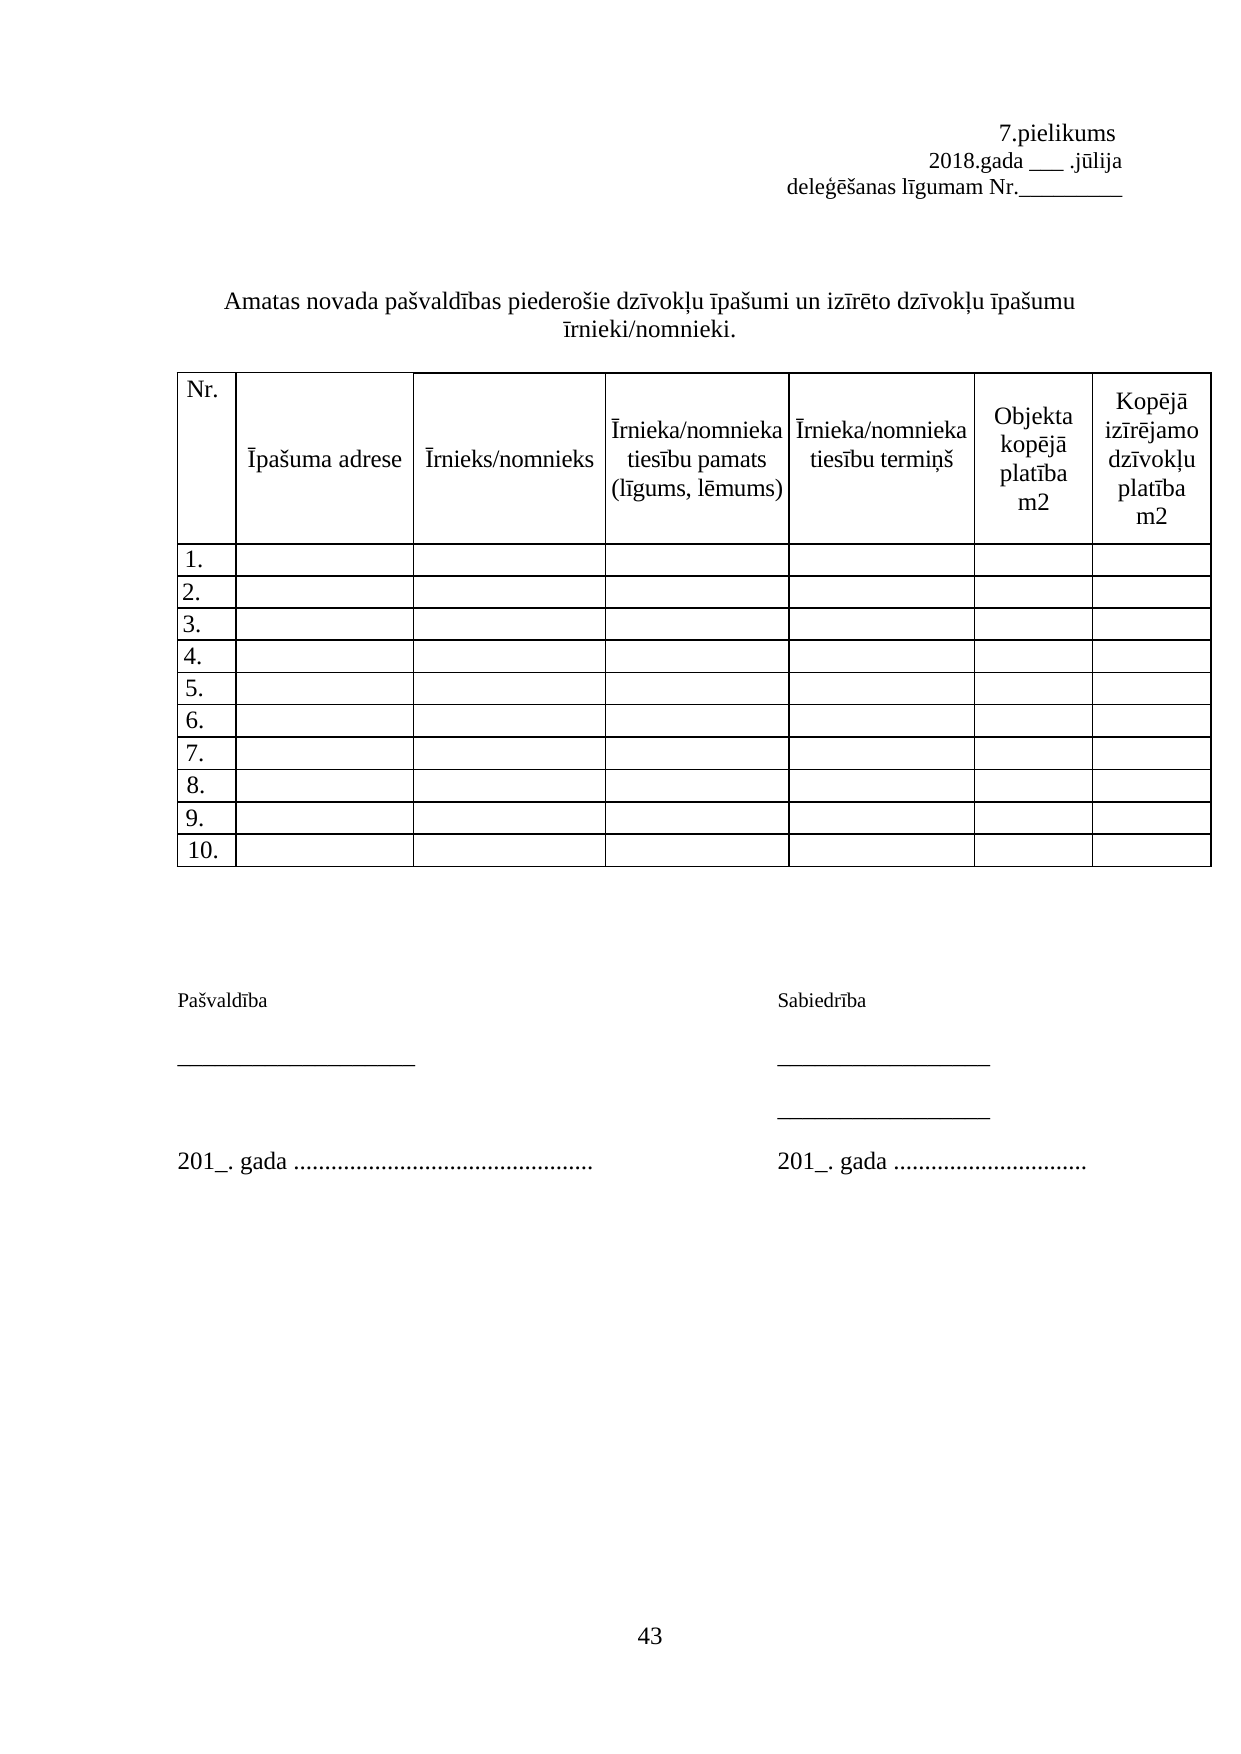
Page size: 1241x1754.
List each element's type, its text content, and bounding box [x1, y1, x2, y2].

table_cell [975, 545, 1092, 575]
table_cell [237, 673, 413, 704]
table_cell 8. [178, 770, 235, 801]
table_cell [414, 641, 605, 672]
table_cell [606, 705, 788, 736]
table_cell [414, 545, 605, 575]
table_cell [606, 803, 788, 833]
table_cell [237, 770, 413, 801]
table_cell [975, 705, 1092, 736]
table_cell [790, 641, 974, 672]
table_cell [237, 609, 413, 639]
table_cell [606, 545, 788, 575]
table_cell [790, 705, 974, 736]
table_cell 3. [178, 609, 235, 639]
table_cell [237, 738, 413, 769]
table_cell 1. [178, 545, 235, 575]
table_cell 7. [178, 738, 235, 769]
table_cell [975, 803, 1092, 833]
table_cell [975, 835, 1092, 866]
table_cell [237, 705, 413, 736]
table_cell 10. [178, 835, 235, 866]
table_header Nr. [178, 373, 235, 543]
table_header Objekta kopējā platība m2 [975, 374, 1092, 543]
table_cell 4. [178, 641, 235, 672]
table_cell [975, 738, 1092, 769]
table_cell [1093, 803, 1210, 833]
table_cell [606, 770, 788, 801]
text Amatas novada pašvaldības piederošie dzīvokļu īpašumi un izīrēto dzīvokļu īpašumu īrnieki/nomnieki. [177, 286, 1122, 343]
table_cell [1093, 738, 1210, 769]
table_cell [414, 673, 605, 704]
text deleģēšanas līgumam Nr._________ [177, 173, 1122, 199]
table_cell [606, 738, 788, 769]
table_header Īrnieka/nomnieka tiesību pamats (līgums, lēmums) [606, 374, 788, 543]
table_cell 6. [178, 705, 235, 736]
table_cell [414, 738, 605, 769]
table_cell [606, 641, 788, 672]
table_cell [237, 835, 413, 866]
table_cell [1093, 545, 1210, 575]
table_header Īrnieks/nomnieks [414, 374, 605, 543]
table_header Kopējā izīrējamo dzīvokļu platība m2 [1093, 374, 1210, 543]
table_cell [975, 609, 1092, 639]
table_header Īrnieka/nomnieka tiesību termiņš [790, 374, 974, 543]
table_cell [790, 835, 974, 866]
table_cell 5. [178, 673, 235, 704]
table_cell 9. [178, 803, 235, 833]
table_cell [414, 609, 605, 639]
table_cell [975, 577, 1092, 607]
table_cell [414, 803, 605, 833]
table_cell [975, 641, 1092, 672]
table_cell [1093, 673, 1210, 704]
table_cell [414, 770, 605, 801]
text 201_. gada ................................................ 201_. gada ............................... [177, 1146, 1122, 1175]
table_cell 2. [178, 577, 235, 607]
table_cell [606, 609, 788, 639]
table_cell [790, 545, 974, 575]
table_cell [237, 545, 413, 575]
table_cell [975, 673, 1092, 704]
table_cell [1093, 835, 1210, 866]
table_cell [606, 835, 788, 866]
table_cell [790, 577, 974, 607]
table_cell [606, 673, 788, 704]
table_cell [606, 577, 788, 607]
table_cell [790, 673, 974, 704]
table_cell [414, 705, 605, 736]
table_cell [790, 609, 974, 639]
text ___________________ _________________ [177, 1040, 1122, 1069]
table_cell [1093, 641, 1210, 672]
table_cell [790, 770, 974, 801]
table_header Īpašuma adrese [237, 373, 413, 543]
table_cell [414, 835, 605, 866]
table_cell [975, 770, 1092, 801]
table_cell [1093, 770, 1210, 801]
table_cell [1093, 705, 1210, 736]
table_cell [414, 577, 605, 607]
table_cell [1093, 609, 1210, 639]
table_cell [237, 803, 413, 833]
table_cell [790, 803, 974, 833]
text 7.pielikums 2018.gada ___ .jūlija [177, 118, 1122, 173]
text _________________ [177, 1093, 1122, 1122]
table_cell [237, 577, 413, 607]
table_cell [1093, 577, 1210, 607]
table_cell [237, 641, 413, 672]
text Pašvaldība Sabiedrība [177, 988, 1122, 1012]
table_cell [790, 738, 974, 769]
